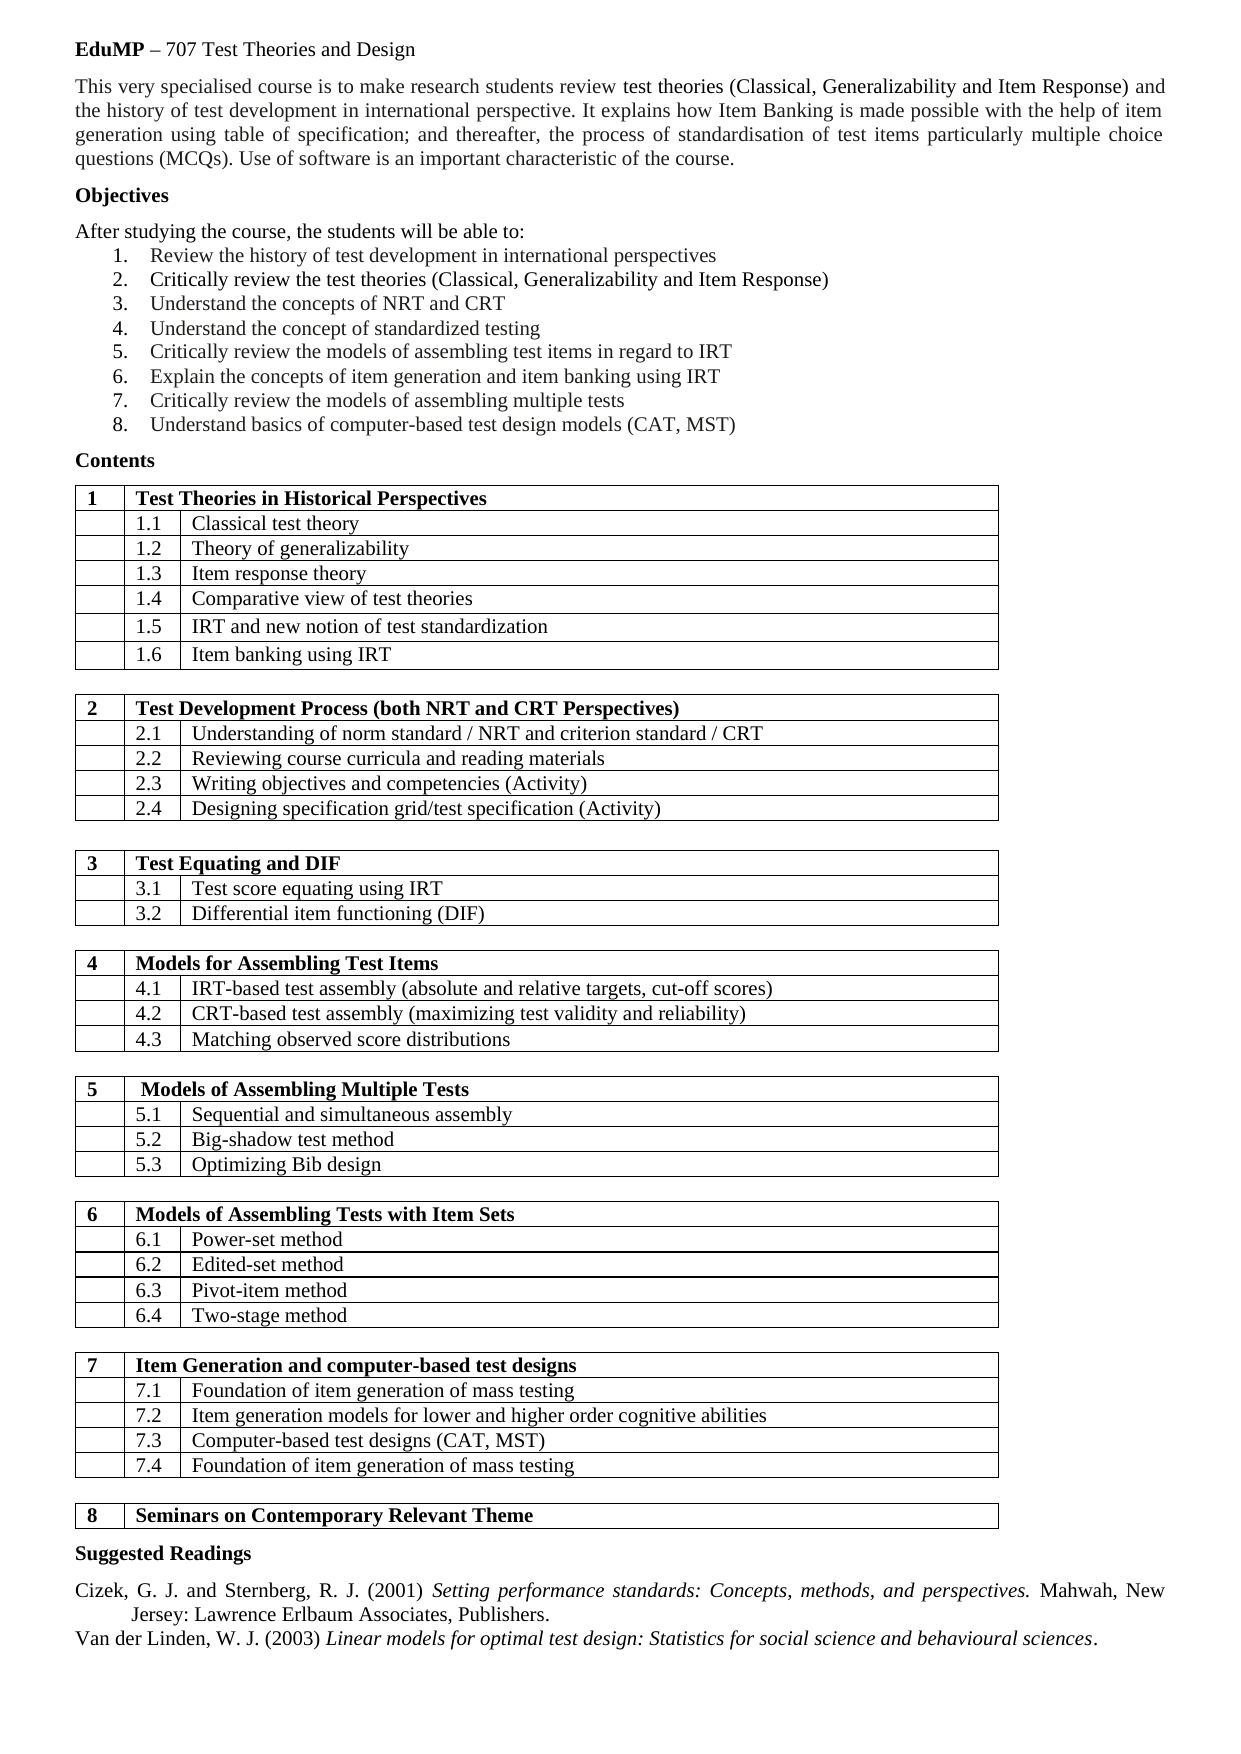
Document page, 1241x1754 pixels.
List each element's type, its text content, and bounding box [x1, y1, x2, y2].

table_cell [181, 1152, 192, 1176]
table_cell [113, 796, 124, 820]
text This very specialised course is to make research students review test theories (Classical, Generalizability and Item Response) and the history of test development in international perspective. It explains how Item Banking is made possible with the help of item generation using table of specification; and thereafter, the process of standardisation of test items particularly multiple choice questions (MCQs). Use of software is an important characteristic of the course. [75, 74, 1165, 170]
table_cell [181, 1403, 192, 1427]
table_cell [76, 1152, 87, 1176]
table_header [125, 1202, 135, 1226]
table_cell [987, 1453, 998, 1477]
table_cell [113, 1026, 124, 1051]
table_cell [113, 1378, 124, 1402]
table_cell IRT and new notion of test standardization [181, 614, 998, 641]
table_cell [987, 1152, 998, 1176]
list Critically review the models of assembling multiple tests [112, 388, 1165, 412]
table_cell [76, 771, 87, 795]
table_cell [113, 1001, 124, 1025]
list Critically review the test theories (Classical, Generalizability and Item Response) [112, 267, 1165, 291]
table_cell [113, 1152, 124, 1176]
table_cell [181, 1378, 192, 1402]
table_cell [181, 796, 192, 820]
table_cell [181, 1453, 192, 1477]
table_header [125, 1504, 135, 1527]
table_cell 1.5 [125, 614, 180, 641]
table_cell [76, 1026, 87, 1051]
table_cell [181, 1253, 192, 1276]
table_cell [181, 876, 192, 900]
table_cell [76, 536, 87, 560]
table_cell [113, 721, 124, 744]
table_cell [113, 746, 124, 770]
table_cell [76, 901, 87, 925]
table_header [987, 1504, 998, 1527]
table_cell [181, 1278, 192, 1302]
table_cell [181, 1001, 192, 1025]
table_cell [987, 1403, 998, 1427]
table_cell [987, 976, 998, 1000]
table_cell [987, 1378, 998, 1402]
table_cell 1.4 [125, 586, 180, 613]
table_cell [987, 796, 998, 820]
table_cell [113, 771, 124, 795]
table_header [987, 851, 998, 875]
table_cell [76, 1227, 87, 1251]
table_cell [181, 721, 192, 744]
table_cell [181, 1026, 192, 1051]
table_cell [113, 1227, 124, 1251]
table_cell [76, 796, 87, 820]
table_cell [76, 976, 87, 1000]
table_cell [113, 1303, 124, 1327]
table_cell [113, 876, 124, 900]
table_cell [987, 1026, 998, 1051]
table_cell [113, 1102, 124, 1126]
table_cell [76, 561, 87, 585]
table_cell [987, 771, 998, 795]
table_cell Comparative view of test theories [181, 586, 998, 613]
table_cell [76, 1428, 87, 1452]
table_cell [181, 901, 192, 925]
table_cell [113, 1127, 124, 1151]
table_cell [76, 1303, 87, 1327]
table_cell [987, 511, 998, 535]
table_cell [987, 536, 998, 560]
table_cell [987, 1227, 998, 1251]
list Explain the concepts of item generation and item banking using IRT [112, 363, 1165, 388]
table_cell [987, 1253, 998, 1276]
list Understand the concepts of NRT and CRT [112, 291, 1165, 315]
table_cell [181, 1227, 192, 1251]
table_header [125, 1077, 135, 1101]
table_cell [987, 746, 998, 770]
table_cell [76, 586, 124, 613]
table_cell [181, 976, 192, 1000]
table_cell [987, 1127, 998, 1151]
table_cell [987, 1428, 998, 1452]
table_cell [76, 1253, 87, 1276]
table_cell [113, 1453, 124, 1477]
table_cell [76, 746, 87, 770]
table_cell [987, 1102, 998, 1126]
table_cell [76, 1102, 87, 1126]
table_cell [113, 1428, 124, 1452]
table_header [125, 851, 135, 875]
table_cell [113, 901, 124, 925]
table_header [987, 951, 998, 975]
table_cell [113, 561, 124, 585]
table_cell [113, 1403, 124, 1427]
table_cell [76, 614, 124, 641]
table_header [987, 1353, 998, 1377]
table_cell [76, 642, 124, 669]
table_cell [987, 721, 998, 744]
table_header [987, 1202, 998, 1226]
text Suggested Readings [75, 1541, 1165, 1565]
list Review the history of test development in international perspectives [112, 243, 1165, 267]
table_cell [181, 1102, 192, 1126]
table_cell Item banking using IRT [181, 642, 998, 669]
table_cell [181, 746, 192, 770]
table_cell [113, 976, 124, 1000]
table_cell [76, 511, 87, 535]
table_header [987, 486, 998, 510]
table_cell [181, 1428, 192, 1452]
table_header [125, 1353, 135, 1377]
table_cell [76, 1001, 87, 1025]
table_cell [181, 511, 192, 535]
text After studying the course, the students will be able to: [75, 219, 1165, 243]
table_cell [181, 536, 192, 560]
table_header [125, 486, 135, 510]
table_cell [76, 876, 87, 900]
text Objectives [75, 183, 1165, 207]
text Contents [75, 448, 1165, 472]
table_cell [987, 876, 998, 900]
list Critically review the models of assembling test items in regard to IRT [112, 339, 1165, 363]
table_cell [76, 1378, 87, 1402]
table_cell [113, 511, 124, 535]
table_cell [113, 536, 124, 560]
table_cell [76, 721, 87, 744]
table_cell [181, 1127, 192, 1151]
table_cell [113, 1278, 124, 1302]
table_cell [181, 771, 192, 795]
table_cell [76, 1453, 87, 1477]
text Cizek, G. J. and Sternberg, R. J. (2001) Setting performance standards: Concepts, methods, and perspectives. Mahwah, New Jersey: Lawrence Erlbaum Associates, Publishers. [75, 1578, 1165, 1626]
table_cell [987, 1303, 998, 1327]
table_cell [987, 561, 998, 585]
table_cell [76, 1127, 87, 1151]
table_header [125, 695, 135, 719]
text EduMP – 707 Test Theories and Design [75, 37, 1165, 61]
table_cell 1.6 [125, 642, 180, 669]
table_cell [113, 1253, 124, 1276]
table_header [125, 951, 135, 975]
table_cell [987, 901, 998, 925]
list Understand basics of computer-based test design models (CAT, MST) [112, 412, 1165, 436]
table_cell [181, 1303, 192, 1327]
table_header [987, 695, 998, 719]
table_cell [76, 1403, 87, 1427]
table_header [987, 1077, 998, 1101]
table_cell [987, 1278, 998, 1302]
table_cell [76, 1278, 87, 1302]
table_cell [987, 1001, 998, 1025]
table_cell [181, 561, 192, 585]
text Van der Linden, W. J. (2003) Linear models for optimal test design: Statistics for social science and behavioural sciences. [75, 1626, 1165, 1650]
list Understand the concept of standardized testing [112, 315, 1165, 339]
